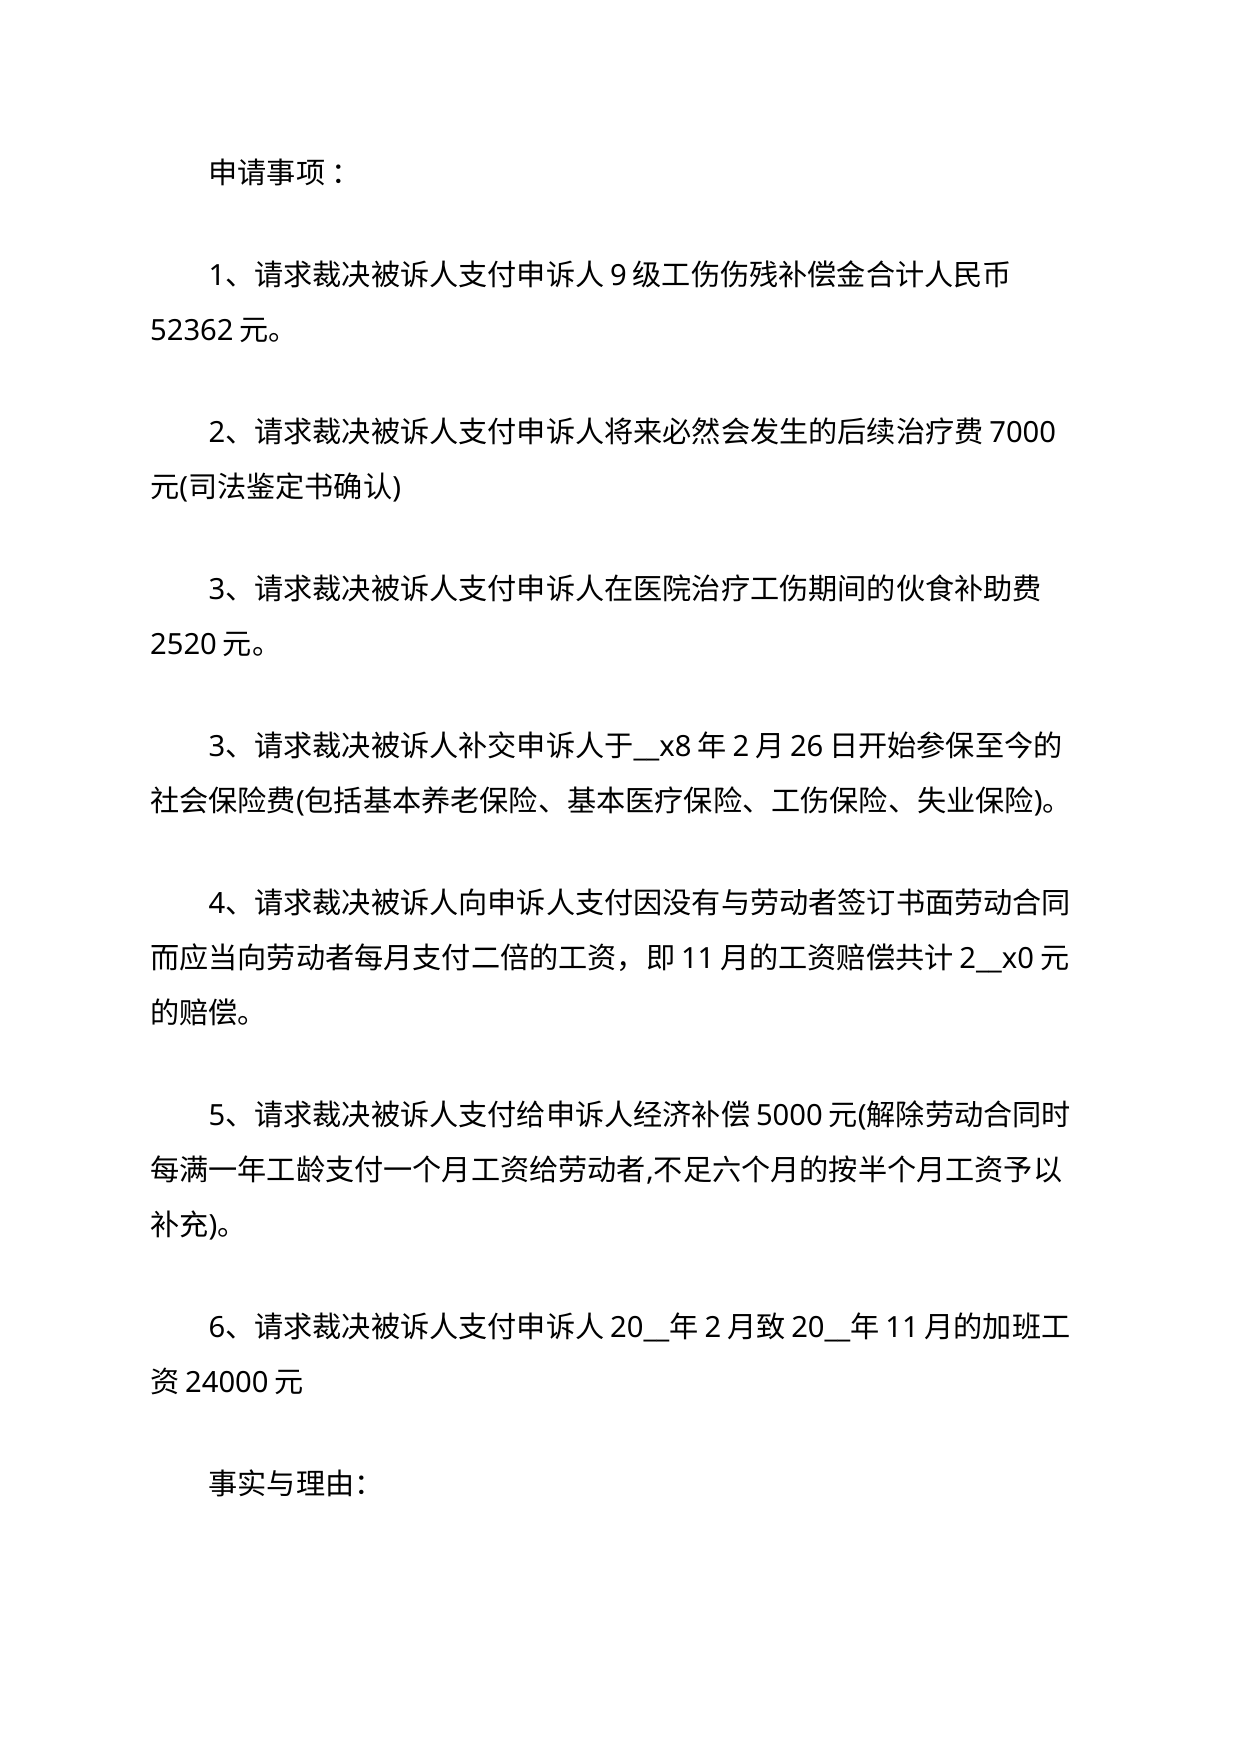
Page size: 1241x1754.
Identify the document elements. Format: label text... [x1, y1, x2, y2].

text 1、请求裁决被诉人支付申诉人9级工伤伤残补偿金合计人民币52362元。 [150, 252, 1090, 349]
text 4、请求裁决被诉人向申诉人支付因没有与劳动者签订书面劳动合同而应当向劳动者每月支付二倍的工资，即11月的工资赔偿共计2__x0元的赔偿。 [150, 880, 1090, 1032]
text 2、请求裁决被诉人支付申诉人将来必然会发生的后续治疗费7000元(司法鉴定书确认) [150, 409, 1090, 506]
text 3、请求裁决被诉人支付申诉人在医院治疗工伤期间的伙食补助费2520元。 [150, 566, 1090, 663]
text 3、请求裁决被诉人补交申诉人于__x8年2月26日开始参保至今的社会保险费(包括基本养老保险、基本医疗保险、工伤保险、失业保险)。 [150, 723, 1090, 820]
text 5、请求裁决被诉人支付给申诉人经济补偿5000元(解除劳动合同时每满一年工龄支付一个月工资给劳动者,不足六个月的按半个月工资予以补充)。 [150, 1091, 1090, 1244]
text 事实与理由： [150, 1460, 1090, 1503]
text 6、请求裁决被诉人支付申诉人20__年2月致20__年11月的加班工资24000元 [150, 1303, 1090, 1401]
text 申请事项 ： [150, 150, 1090, 192]
